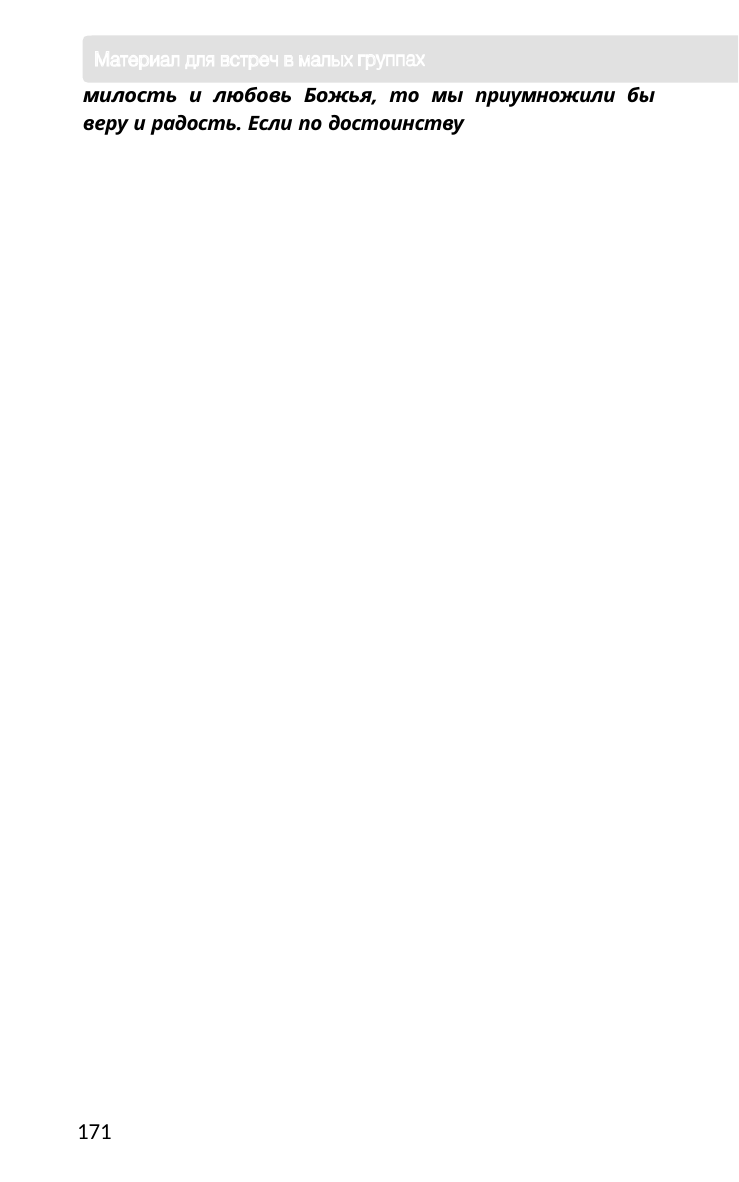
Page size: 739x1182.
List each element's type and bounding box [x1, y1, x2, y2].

text [83, 81, 656, 136]
picture [358, 54, 425, 70]
picture [95, 51, 353, 70]
